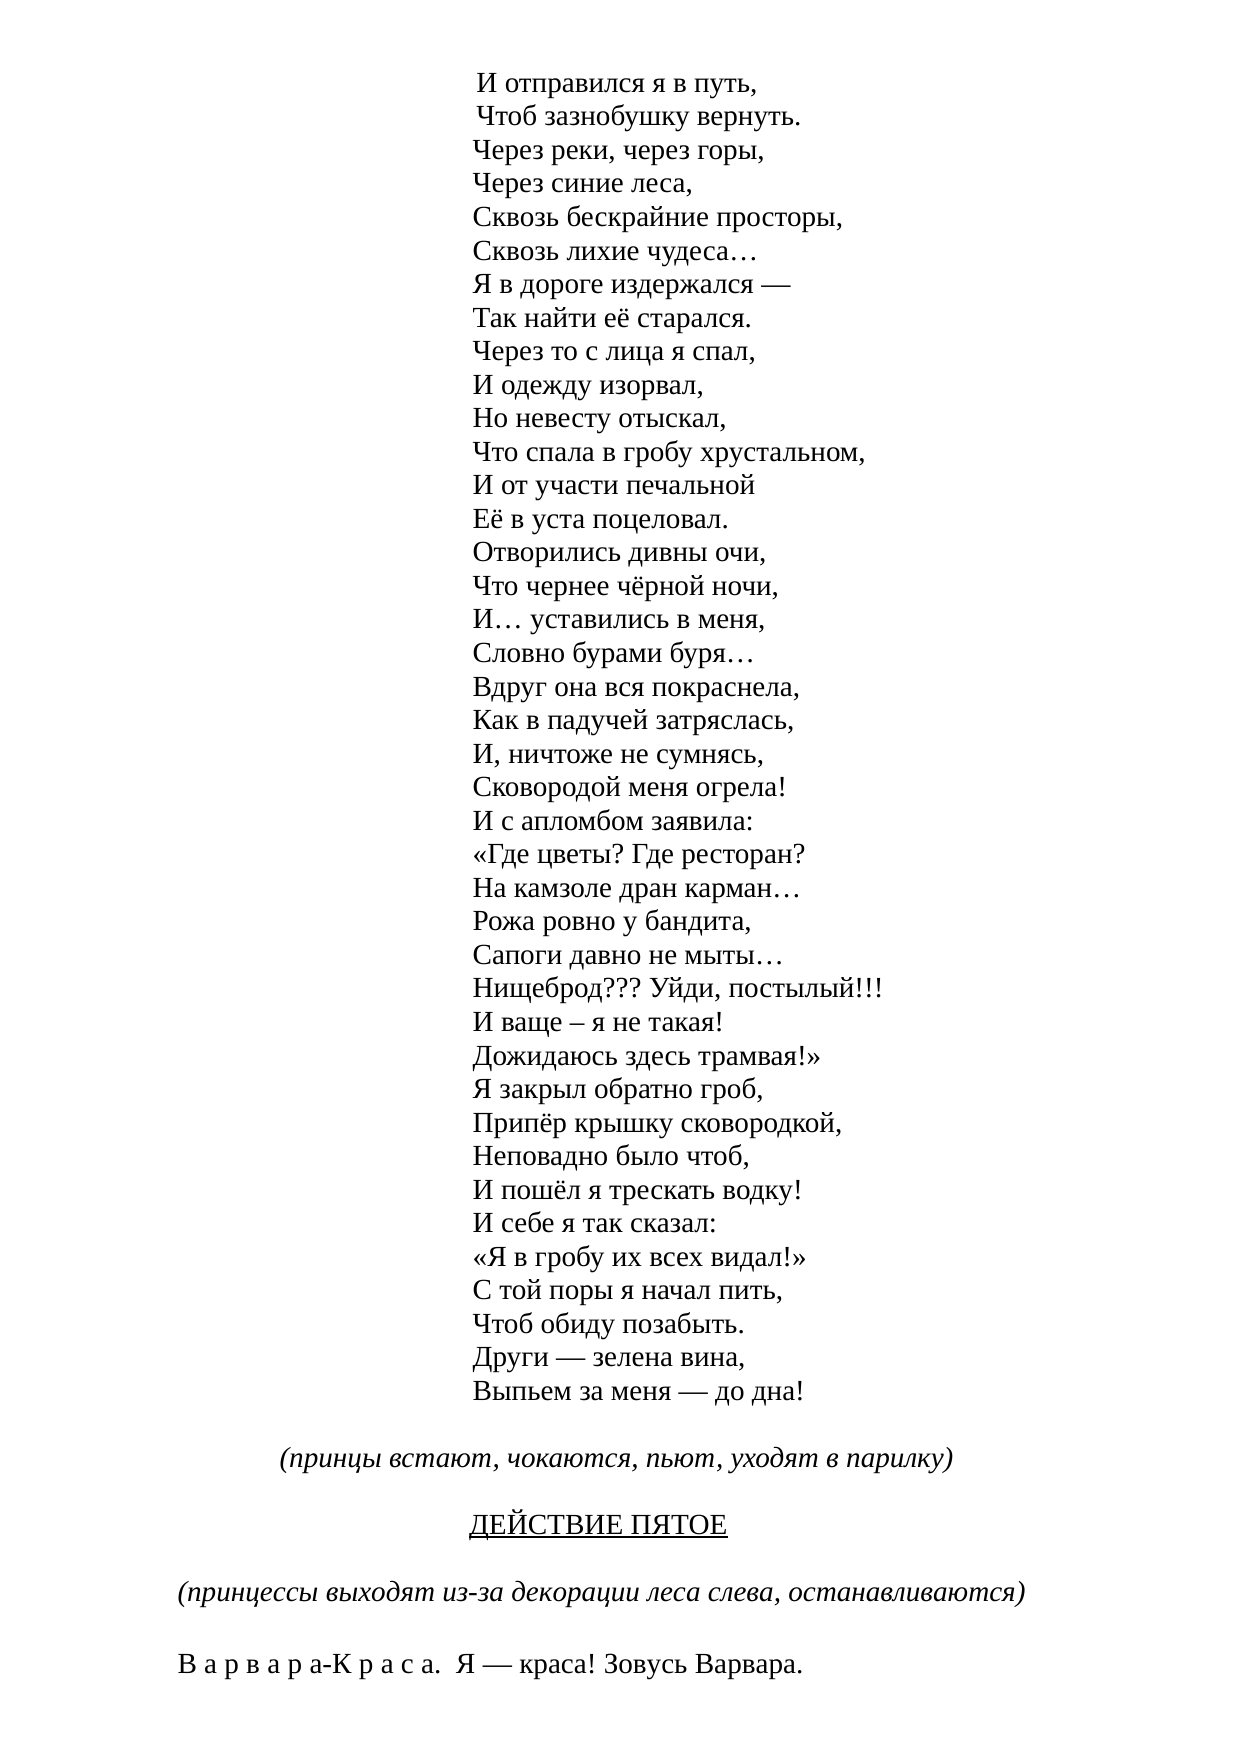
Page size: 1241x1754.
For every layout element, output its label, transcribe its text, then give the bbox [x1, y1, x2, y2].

text И ваще – я не такая! [413, 1004, 1152, 1038]
text Я в дороге издержался ― [413, 266, 1152, 300]
text ДЕЙСТВИЕ ПЯТОЕ [177, 1507, 1152, 1541]
text В а р в а р а-К р а с а. Я ― краса! Зовусь Варвара. [177, 1647, 1152, 1680]
text (принцессы выходят из-за декорации леса слева, останавливаются) [177, 1574, 1152, 1608]
text Сковородой меня огрела! [413, 769, 1152, 803]
text Её в уста поцеловал. [413, 501, 1152, 534]
text Что чернее чёрной ночи, [413, 568, 1152, 602]
text И пошёл я трескать водку! [413, 1172, 1152, 1205]
text Вдруг она вся покраснела, [413, 669, 1152, 702]
text Я закрыл обратно гроб, [413, 1071, 1152, 1105]
text Через реки, через горы, [413, 132, 1152, 166]
text И одежду изорвал, [413, 367, 1152, 400]
text Как в падучей затряслась, [413, 702, 1152, 736]
text Чтоб обиду позабыть. [413, 1306, 1152, 1339]
text «Где цветы? Где ресторан? [413, 836, 1152, 870]
text Сквозь бескрайние просторы, [413, 199, 1152, 233]
text Рожа ровно у бандита, [413, 903, 1152, 937]
text И от участи печальной [413, 467, 1152, 501]
text «Я в гробу их всех видал!» [413, 1239, 1152, 1272]
text Но невесту отыскал, [413, 400, 1152, 434]
text Нищеброд??? Уйди, постылый!!! [413, 971, 1152, 1004]
text И с апломбом заявила: [413, 803, 1152, 836]
text Сапоги давно не мыты… [413, 937, 1152, 971]
text Чтоб зазнобушку вернуть. [177, 98, 1152, 132]
text Сквозь лихие чудеса… [413, 233, 1152, 266]
text На камзоле дран карман… [413, 870, 1152, 903]
text Так найти её старался. [413, 300, 1152, 333]
text И… уставились в меня, [413, 602, 1152, 635]
text Неповадно было чтоб, [413, 1138, 1152, 1172]
text Что спала в гробу хрустальном, [413, 434, 1152, 467]
text И, ничтоже не сумнясь, [413, 736, 1152, 769]
text Отворились дивны очи, [413, 534, 1152, 568]
text Припёр крышку сковородкой, [413, 1105, 1152, 1138]
text Словно бурами буря… [413, 635, 1152, 669]
text Други ― зелена вина, [413, 1339, 1152, 1373]
text (принцы встают, чокаются, пьют, уходят в парилку) [177, 1440, 1152, 1474]
text Через синие леса, [413, 166, 1152, 199]
text Выпьем за меня ― до дна! [413, 1373, 1152, 1407]
text И себе я так сказал: [413, 1205, 1152, 1239]
text Через то с лица я спал, [413, 333, 1152, 367]
text И отправился я в путь, [177, 65, 1152, 98]
text Дожидаюсь здесь трамвая!» [413, 1038, 1152, 1071]
text С той поры я начал пить, [413, 1272, 1152, 1306]
